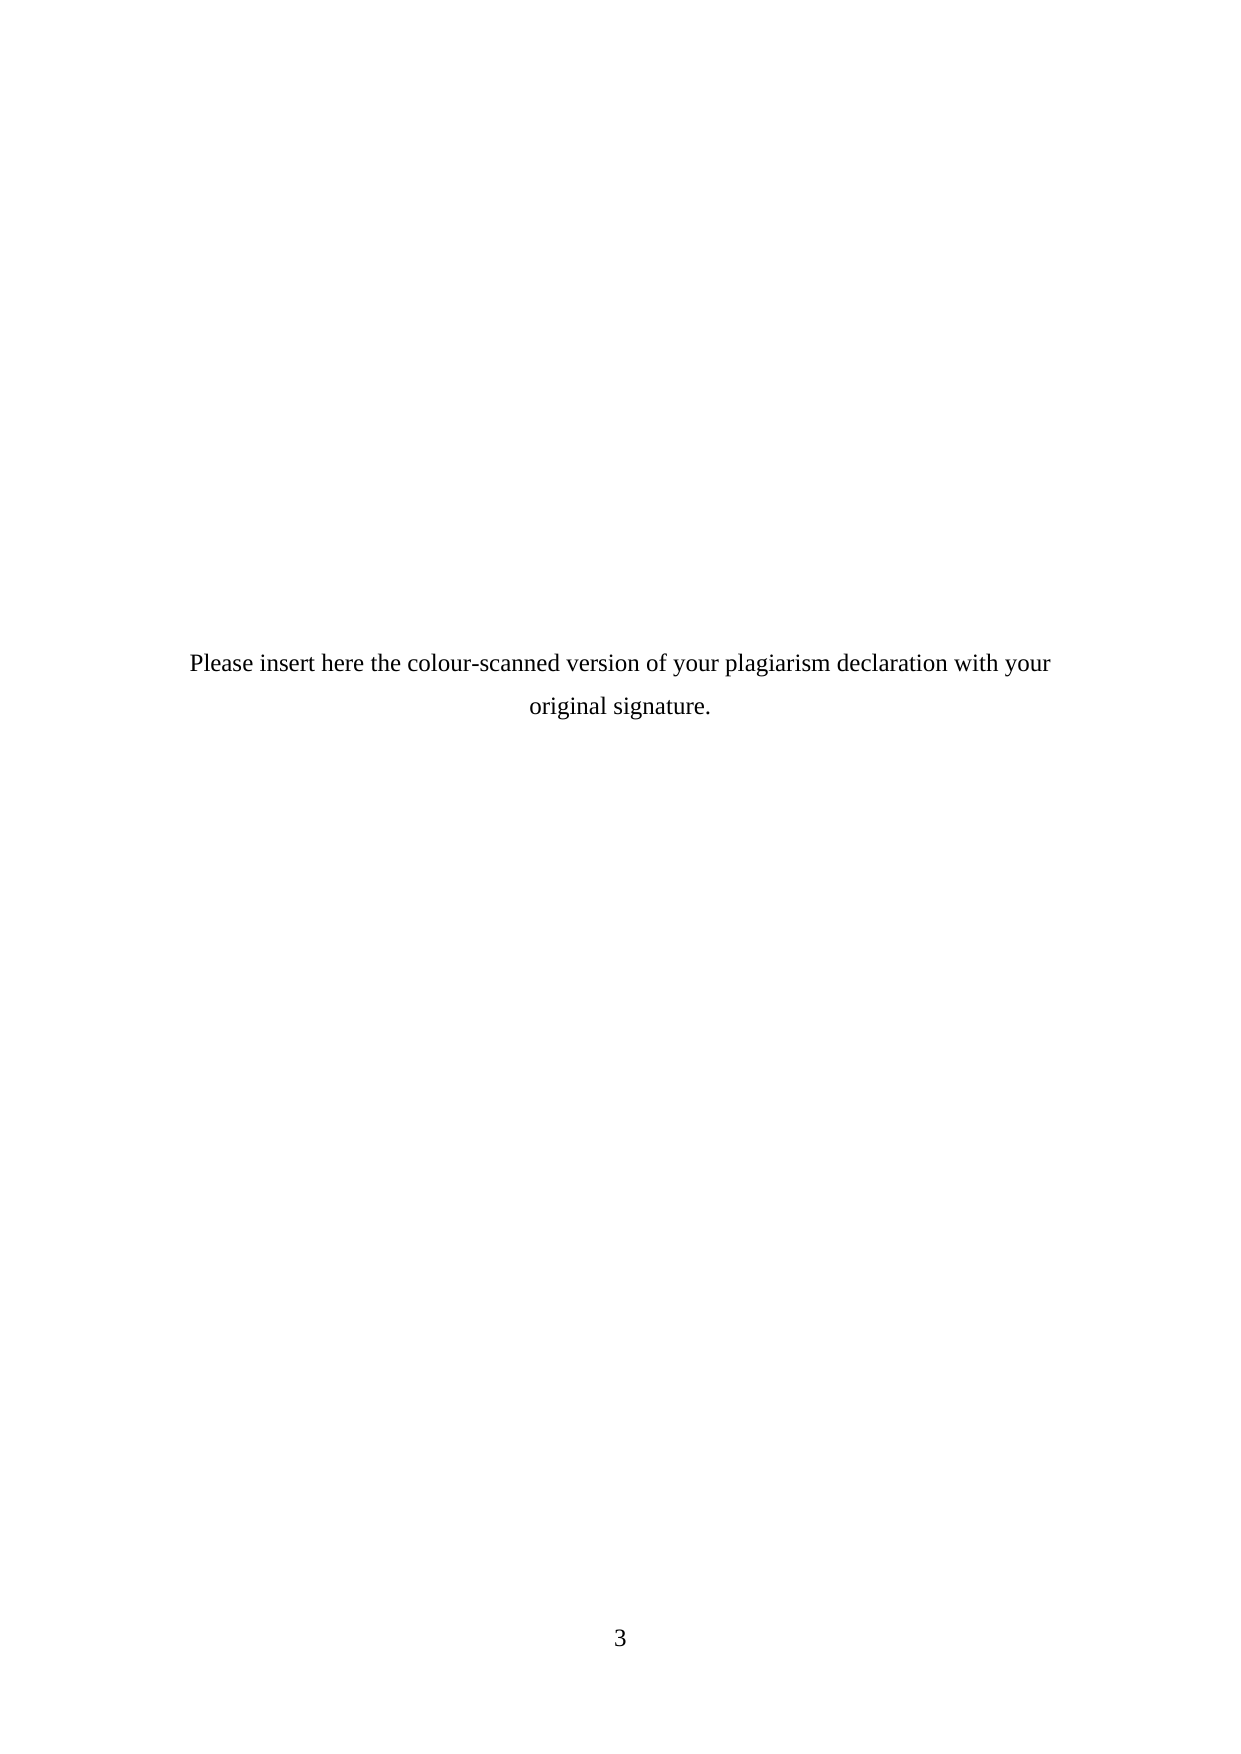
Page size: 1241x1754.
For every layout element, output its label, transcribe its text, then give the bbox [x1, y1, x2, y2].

text Please insert here the colour-scanned version of your plagiarism declaration with your original signature. [148, 648, 1093, 719]
